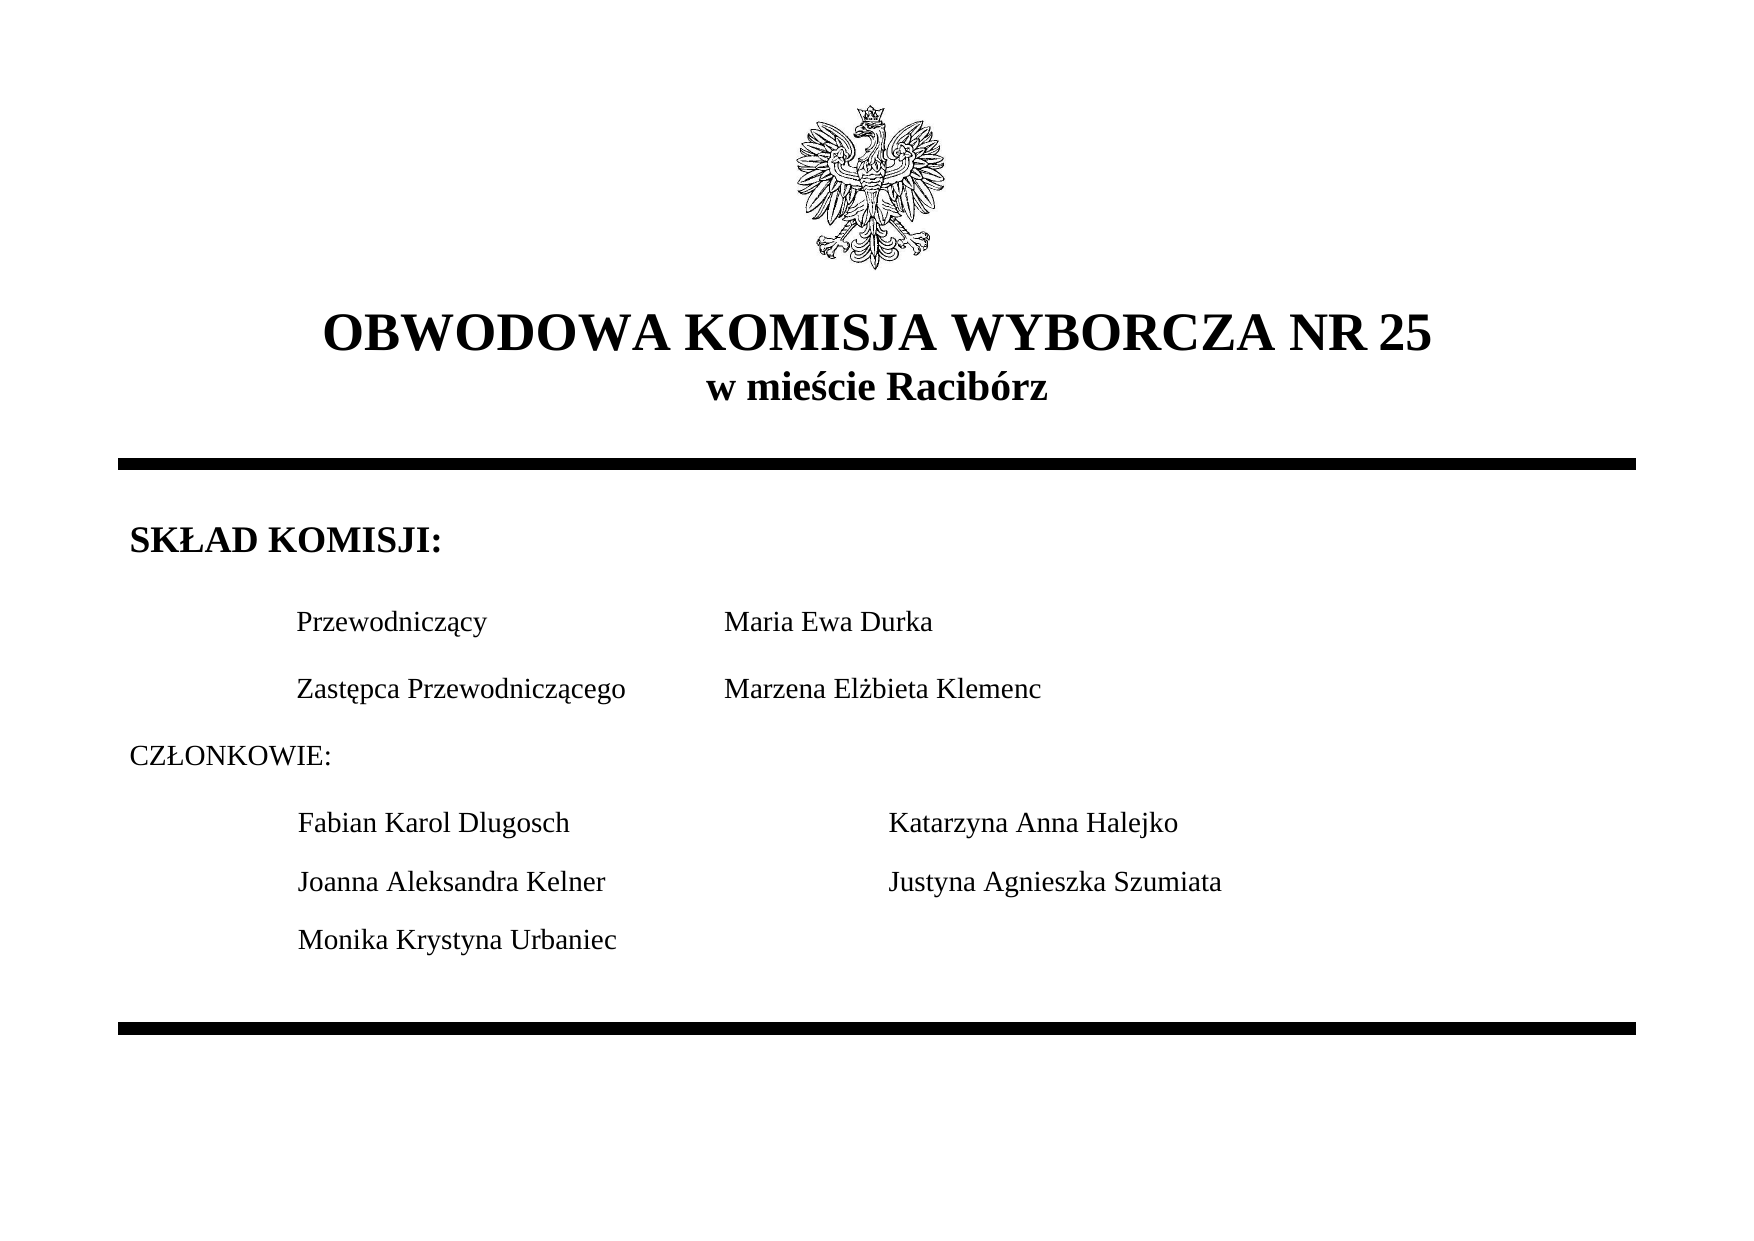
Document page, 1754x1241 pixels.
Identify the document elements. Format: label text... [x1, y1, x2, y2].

picture [781, 87, 974, 271]
table_header SKŁAD KOMISJI: Przewodniczący Maria Ewa Durka Zastępca Przewodniczącego Marzena Elżbieta Klemenc CZŁONKOWIE: [118, 470, 1636, 1022]
text OBWODOWA KOMISJA WYBORCZA NR 25 [118, 299, 1636, 362]
text w mieście Racibórz [118, 362, 1636, 409]
